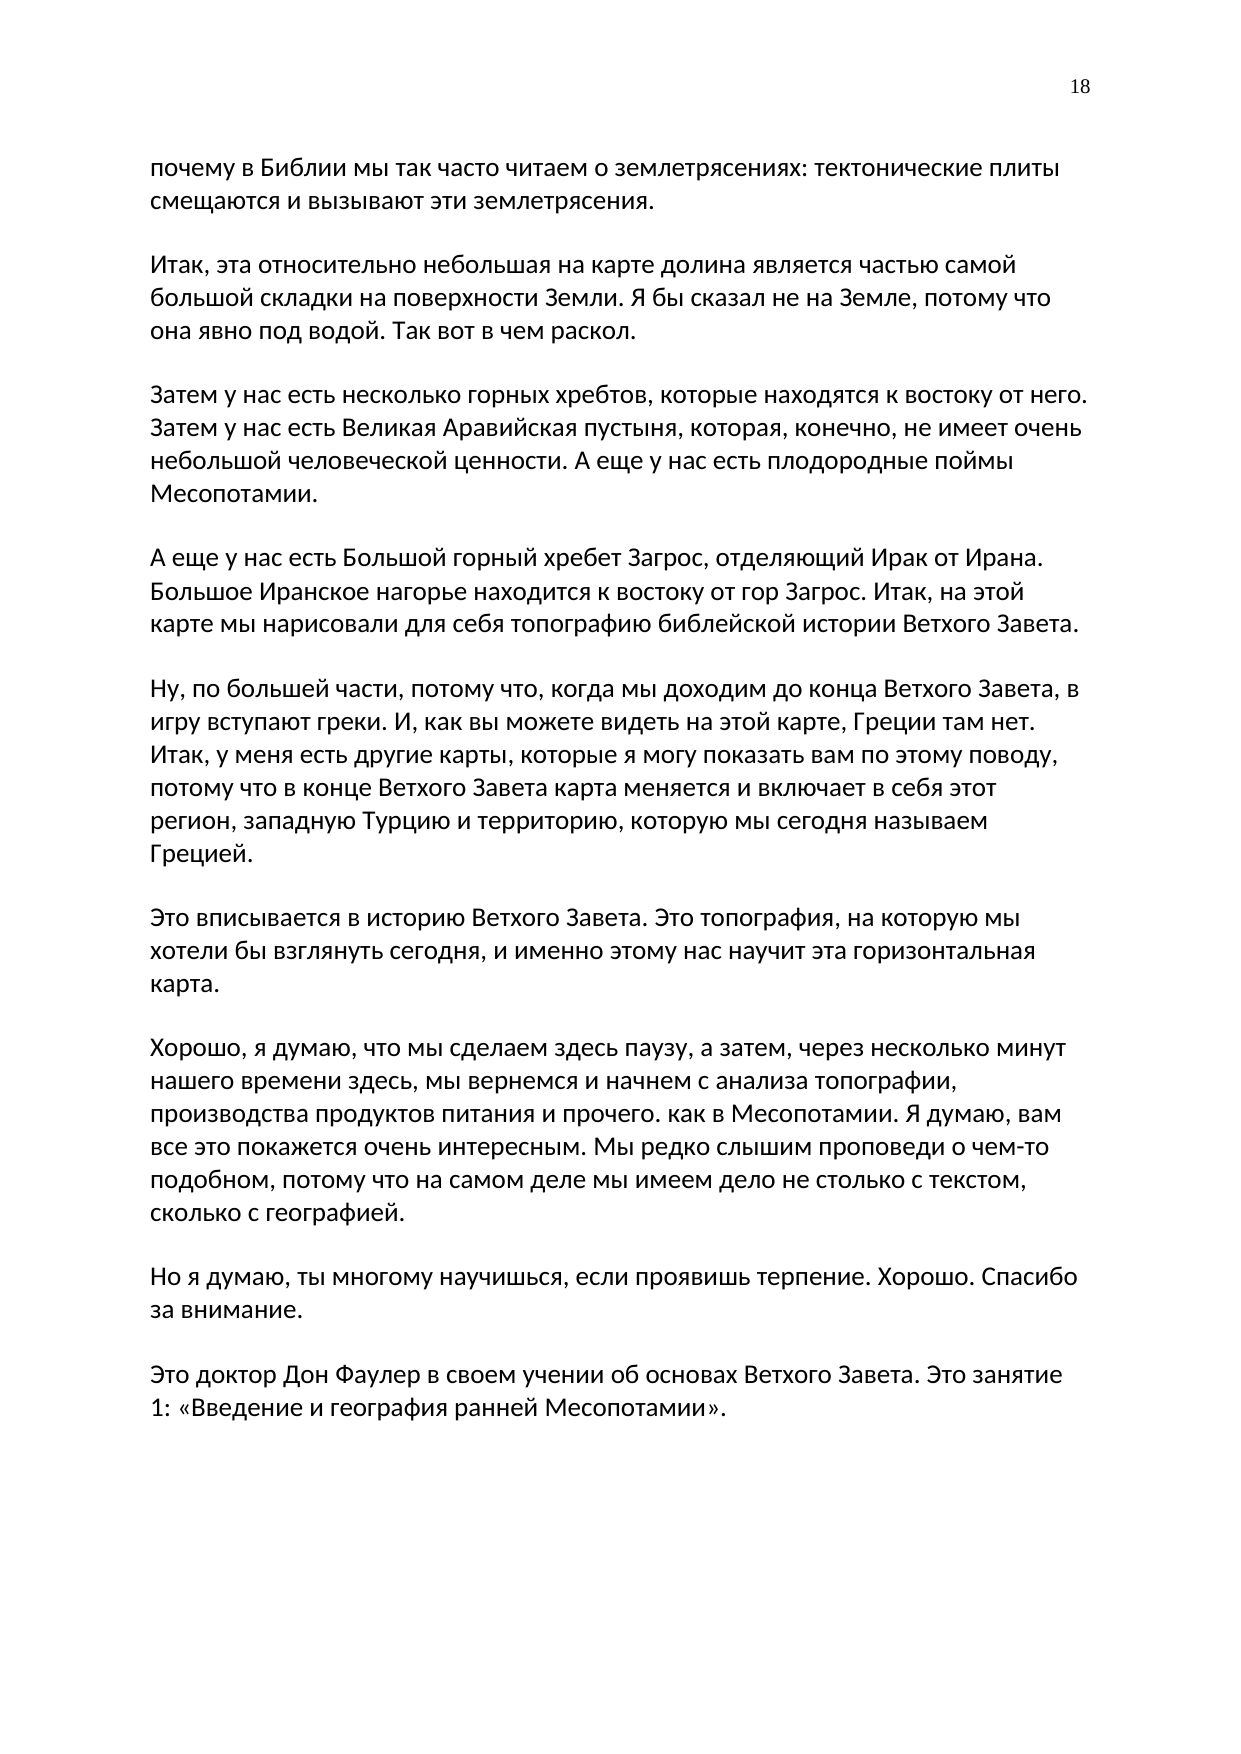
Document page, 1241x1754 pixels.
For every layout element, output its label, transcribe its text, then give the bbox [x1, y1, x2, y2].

text Это доктор Дон Фаулер в своем учении об основах Ветхого Завета. Это занятие 1: «Введение и география ранней Месопотамии». [150, 1357, 1090, 1447]
text Но я думаю, ты многому научишься, если проявишь терпение. Хорошо. Спасибо за внимание. [150, 1259, 1090, 1326]
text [150, 150, 1090, 216]
text Хорошо, я думаю, что мы сделаем здесь паузу, а затем, через несколько минут нашего времени здесь, мы вернемся и начнем с анализа топографии, производства продуктов питания и прочего. как в Месопотамии. Я думаю, вам все это покажется очень интересным. Мы редко слышим проповеди о чем-то подобном, потому что на самом деле мы имеем дело не столько с текстом, сколько с географией. [150, 1030, 1090, 1228]
text Итак, эта относительно небольшая на карте долина является частью самой большой складки на поверхности Земли. Я бы сказал не на Земле, потому что она явно под водой. Так вот в чем раскол. [150, 247, 1090, 346]
text А еще у нас есть Большой горный хребет Загрос, отделяющий Ирак от Ирана. Большое Иранское нагорье находится к востоку от гор Загрос. Итак, на этой карте мы нарисовали для себя топографию библейской истории Ветхого Завета. [150, 541, 1090, 640]
text Ну, по большей части, потому что, когда мы доходим до конца Ветхого Завета, в игру вступают греки. И, как вы можете видеть на этой карте, Греции там нет. Итак, у меня есть другие карты, которые я могу показать вам по этому поводу, потому что в конце Ветхого Завета карта меняется и включает в себя этот регион, западную Турцию и территорию, которую мы сегодня называем Грецией. [150, 671, 1090, 869]
text Затем у нас есть несколько горных хребтов, которые находятся к востоку от него. Затем у нас есть Великая Аравийская пустыня, которая, конечно, не имеет очень небольшой человеческой ценности. А еще у нас есть плодородные поймы Месопотамии. [150, 377, 1090, 509]
text Это вписывается в историю Ветхого Завета. Это топография, на которую мы хотели бы взглянуть сегодня, и именно этому нас научит эта горизонтальная карта. [150, 900, 1090, 999]
